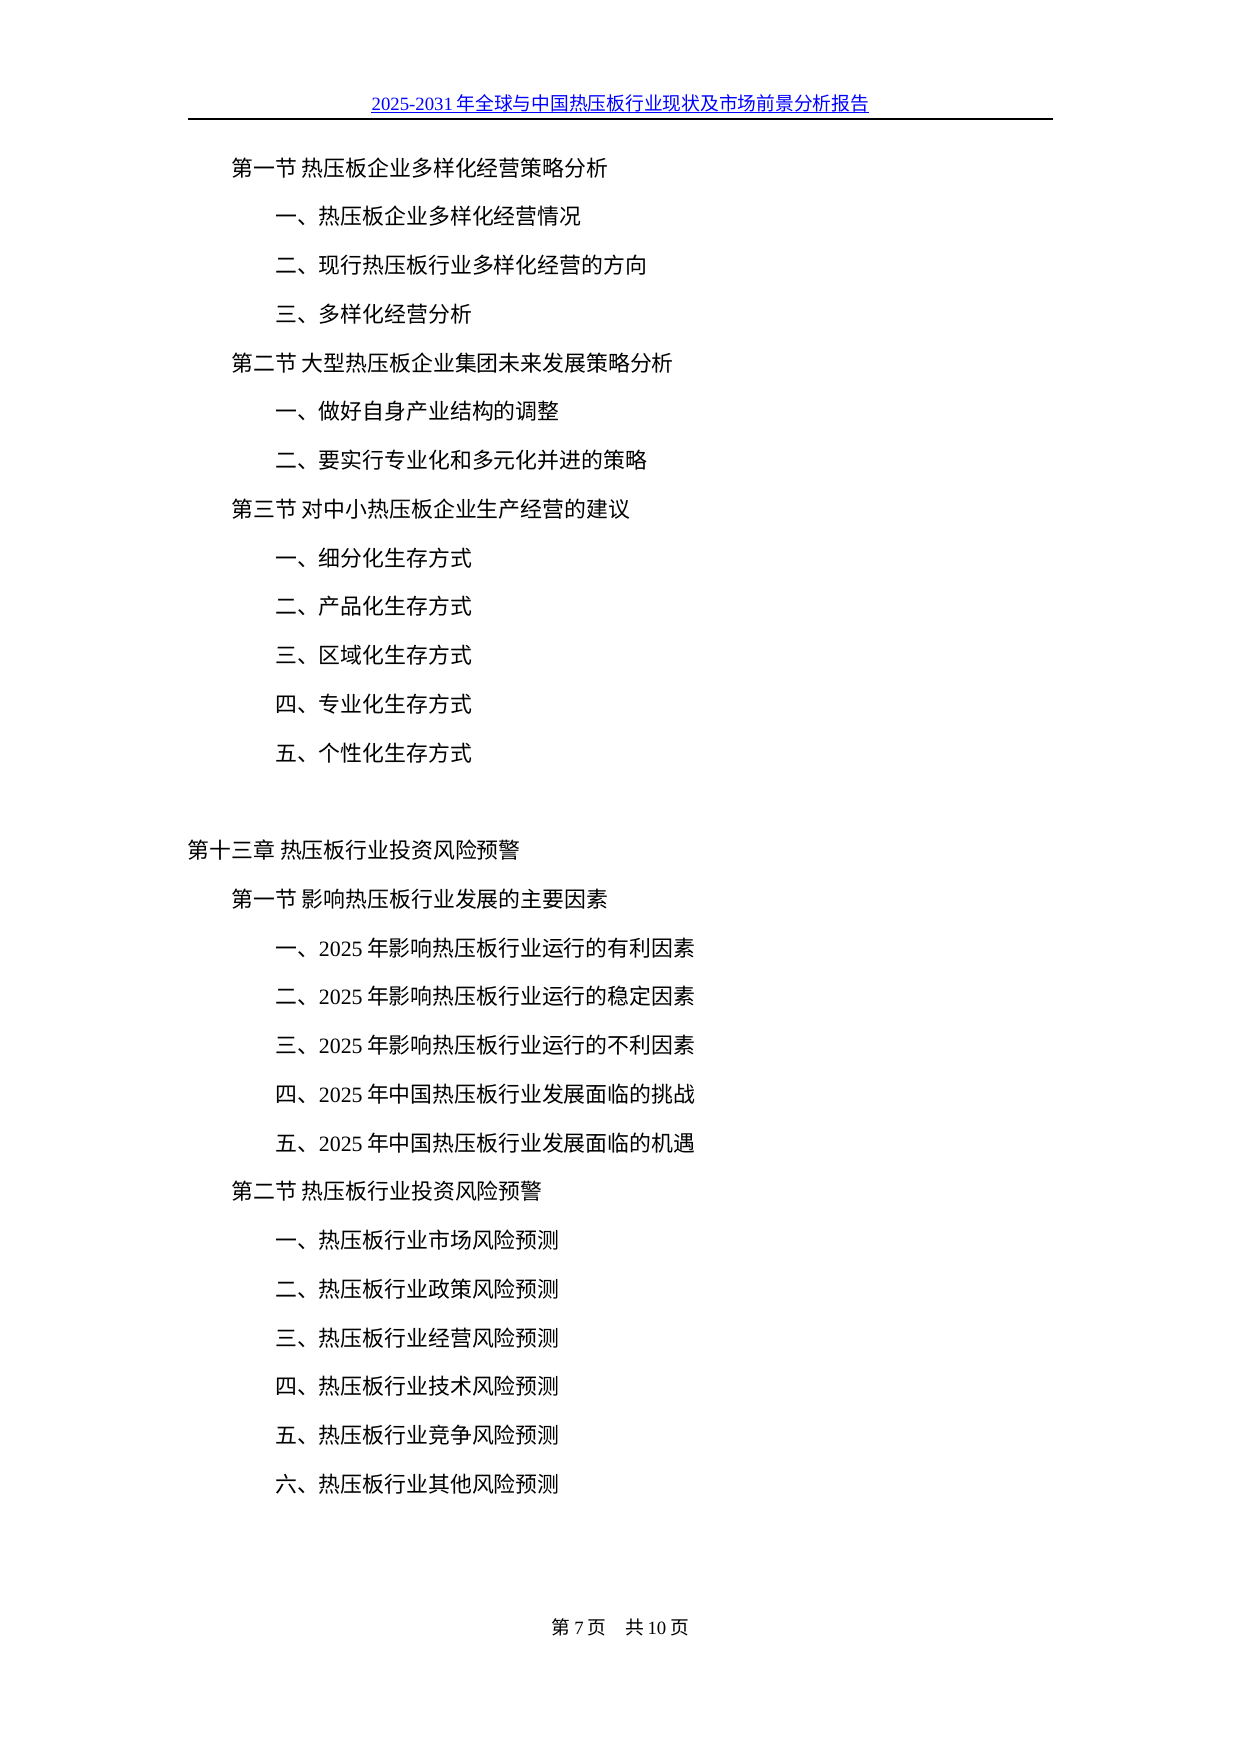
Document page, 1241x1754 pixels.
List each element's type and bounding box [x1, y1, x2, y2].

text [187, 150, 1053, 1499]
